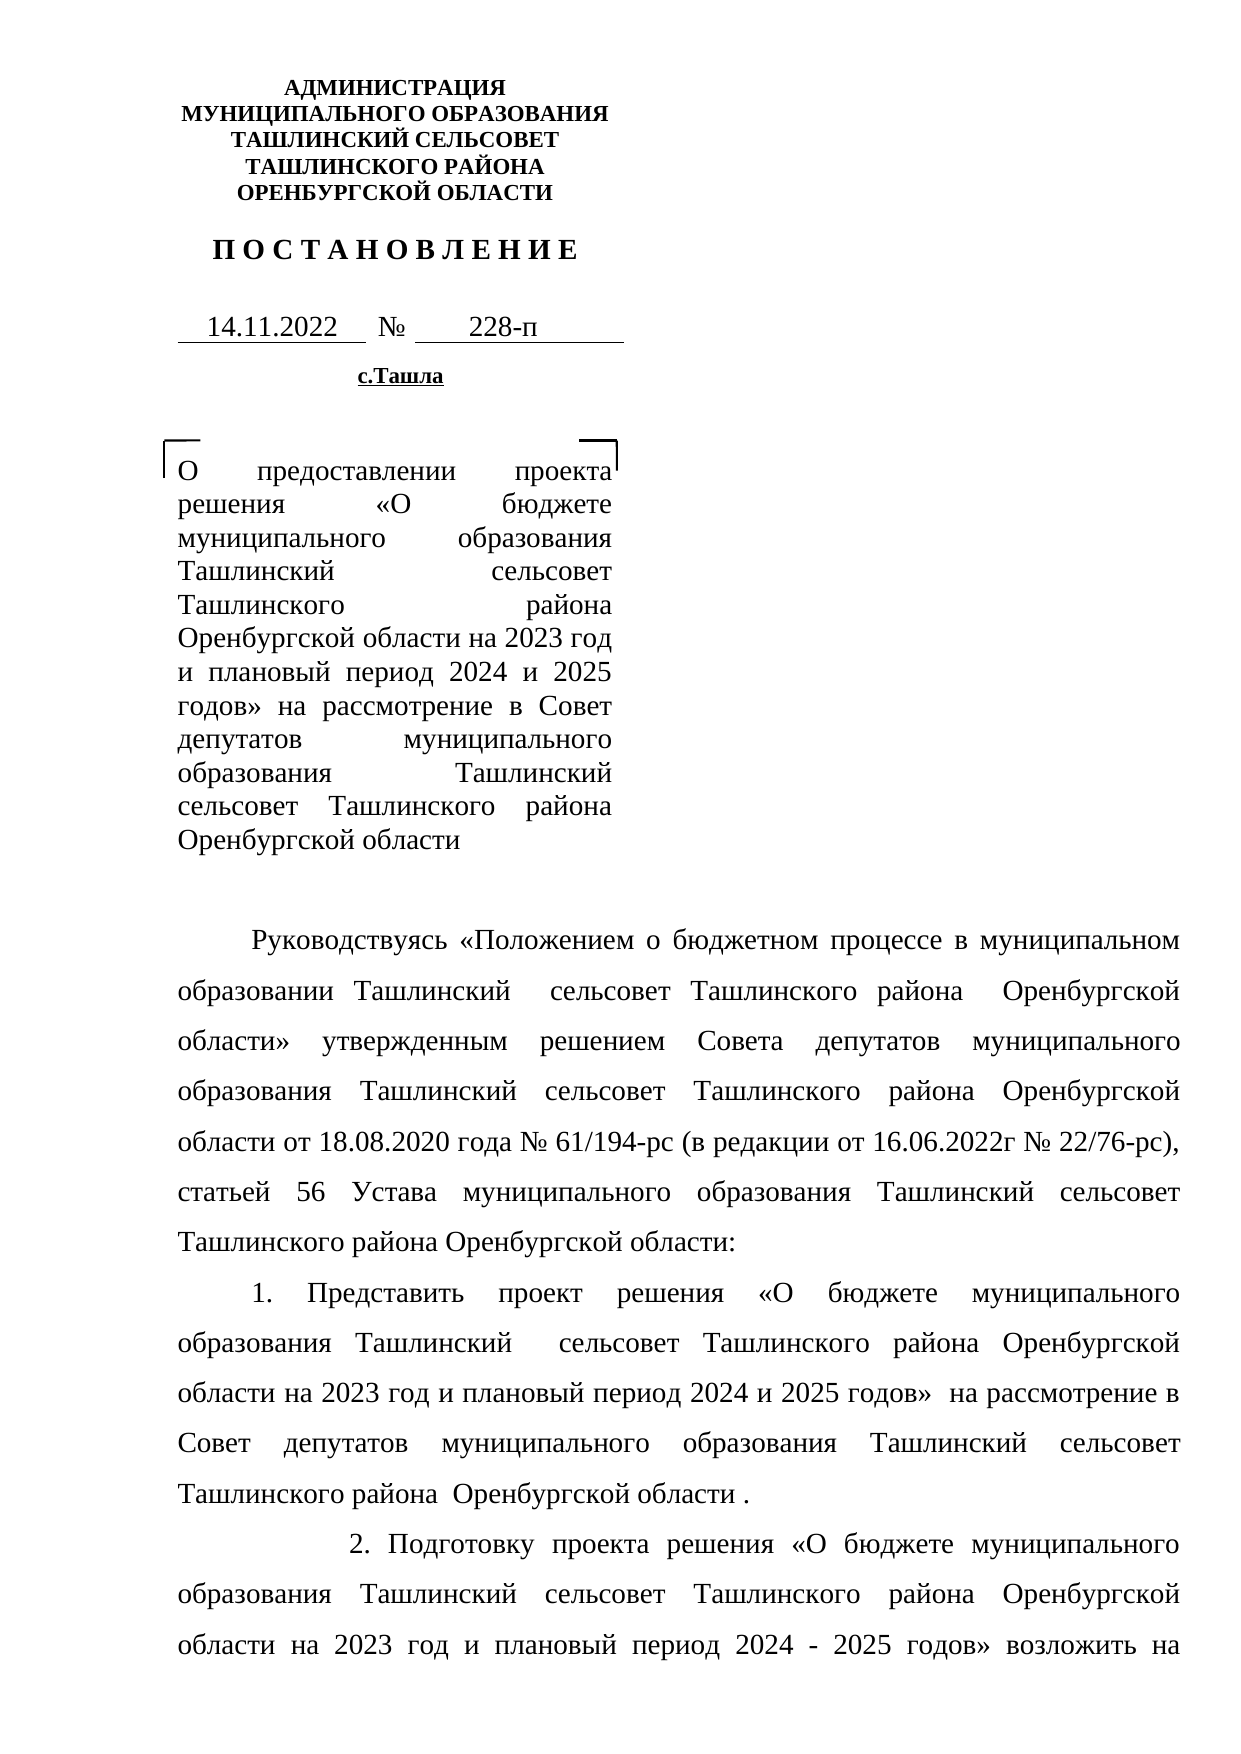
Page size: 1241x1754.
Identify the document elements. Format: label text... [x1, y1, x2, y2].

table_cell О предоставлении проекта решения «О бюджете муниципального образования Ташлинский сельсовет Ташлинского района Оренбургской области на 2023 год и плановый период 2024 и 2025 годов» на рассмотрение в Совет депутатов муниципального образования Ташлинский сельсовет Ташлинского района Оренбургской области [166, 453, 623, 855]
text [177, 1526, 1181, 1660]
table_header АДМИНИСТРАЦИЯ МУНИЦИПАЛЬНОГО ОБРАЗОВАНИЯ ТАШЛИНСКИЙ СЕЛЬСОВЕТ ТАШЛИНСКОГО РАЙОНА ОРЕНБУРГСКОЙ ОБЛАСТИ П О С Т А Н О В Л Е Н И Е [166, 74, 623, 453]
text Руководствуясь «Положением о бюджетном процессе в муниципальном образовании Ташлинский сельсовет Ташлинского района Оренбургской области» утвержденным решением Совета депутатов муниципального образования Ташлинский сельсовет Ташлинского района Оренбургской области от 18.08.2020 года № 61/194-рс (в редакции от 16.06.2022г № 22/76-рс), статьей 56 Устава муниципального образования Ташлинский сельсовет Ташлинского района Оренбургской области: [177, 922, 1181, 1258]
text 1. Представить проект решения «О бюджете муниципального образования Ташлинский сельсовет Ташлинского района Оренбургской области на 2023 год и плановый период 2024 и 2025 годов» на рассмотрение в Совет депутатов муниципального образования Ташлинский сельсовет Ташлинского района Оренбургской области . [177, 1275, 1181, 1509]
